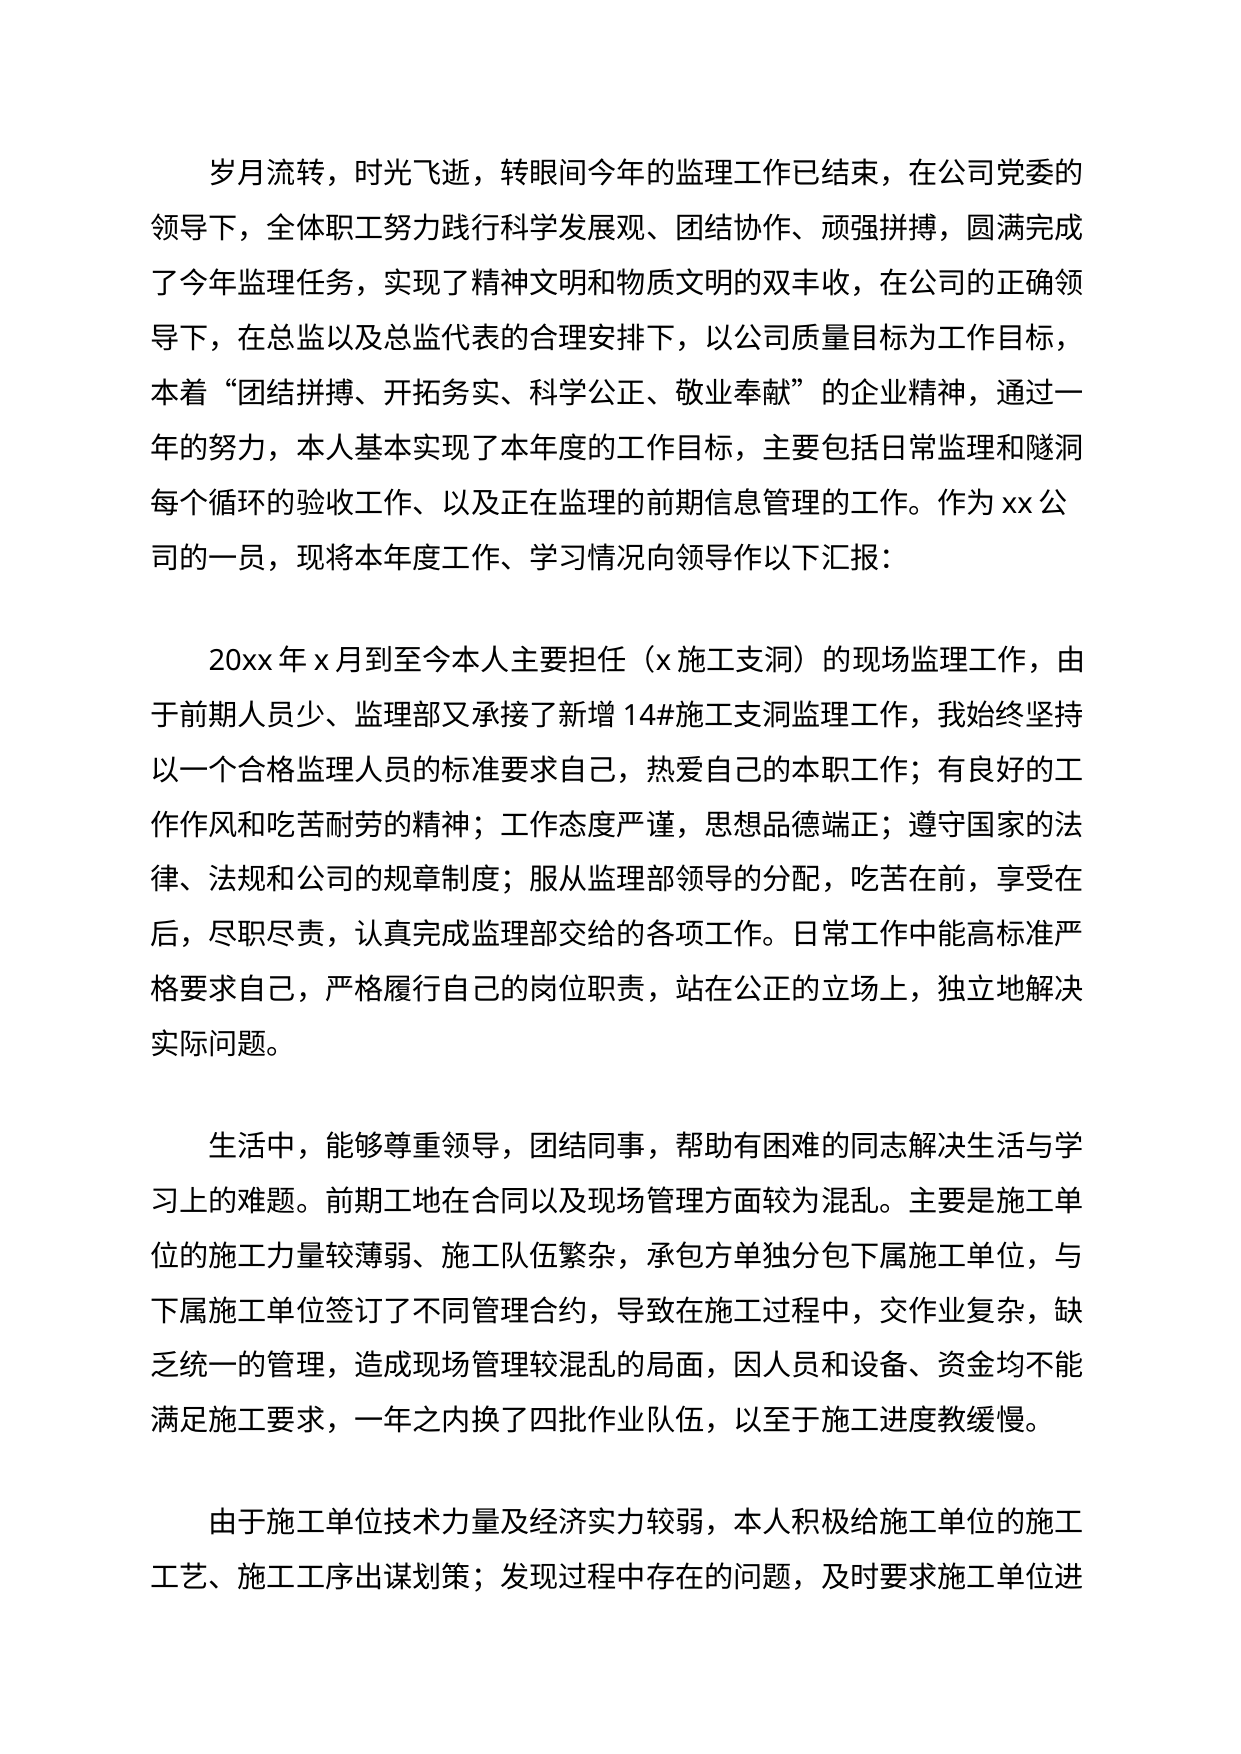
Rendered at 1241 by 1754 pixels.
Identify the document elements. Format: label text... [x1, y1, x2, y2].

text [150, 1499, 1090, 1596]
text 生活中，能够尊重领导，团结同事，帮助有困难的同志解决生活与学习上的难题。前期工地在合同以及现场管理方面较为混乱。主要是施工单位的施工力量较薄弱、施工队伍繁杂，承包方单独分包下属施工单位，与下属施工单位签订了不同管理合约，导致在施工过程中，交作业复杂，缺乏统一的管理，造成现场管理较混乱的局面，因人员和设备、资金均不能满足施工要求，一年之内换了四批作业队伍，以至于施工进度教缓慢。 [150, 1122, 1090, 1439]
text 岁月流转，时光飞逝，转眼间今年的监理工作已结束，在公司党委的领导下，全体职工努力践行科学发展观、团结协作、顽强拼搏，圆满完成了今年监理任务，实现了精神文明和物质文明的双丰收，在公司的正确领导下，在总监以及总监代表的合理安排下，以公司质量目标为工作目标，本着“团结拼搏、开拓务实、科学公正、敬业奉献”的企业精神，通过一年的努力，本人基本实现了本年度的工作目标，主要包括日常监理和隧洞每个循环的验收工作、以及正在监理的前期信息管理的工作。作为xx公司的一员，现将本年度工作、学习情况向领导作以下汇报： [150, 150, 1090, 577]
text 20xx年x月到至今本人主要担任（x施工支洞）的现场监理工作，由于前期人员少、监理部又承接了新增14#施工支洞监理工作，我始终坚持以一个合格监理人员的标准要求自己，热爱自己的本职工作；有良好的工作作风和吃苦耐劳的精神；工作态度严谨，思想品德端正；遵守国家的法律、法规和公司的规章制度；服从监理部领导的分配，吃苦在前，享受在后，尽职尽责，认真完成监理部交给的各项工作。日常工作中能高标准严格要求自己，严格履行自己的岗位职责，站在公正的立场上，独立地解决实际问题。 [150, 636, 1090, 1063]
